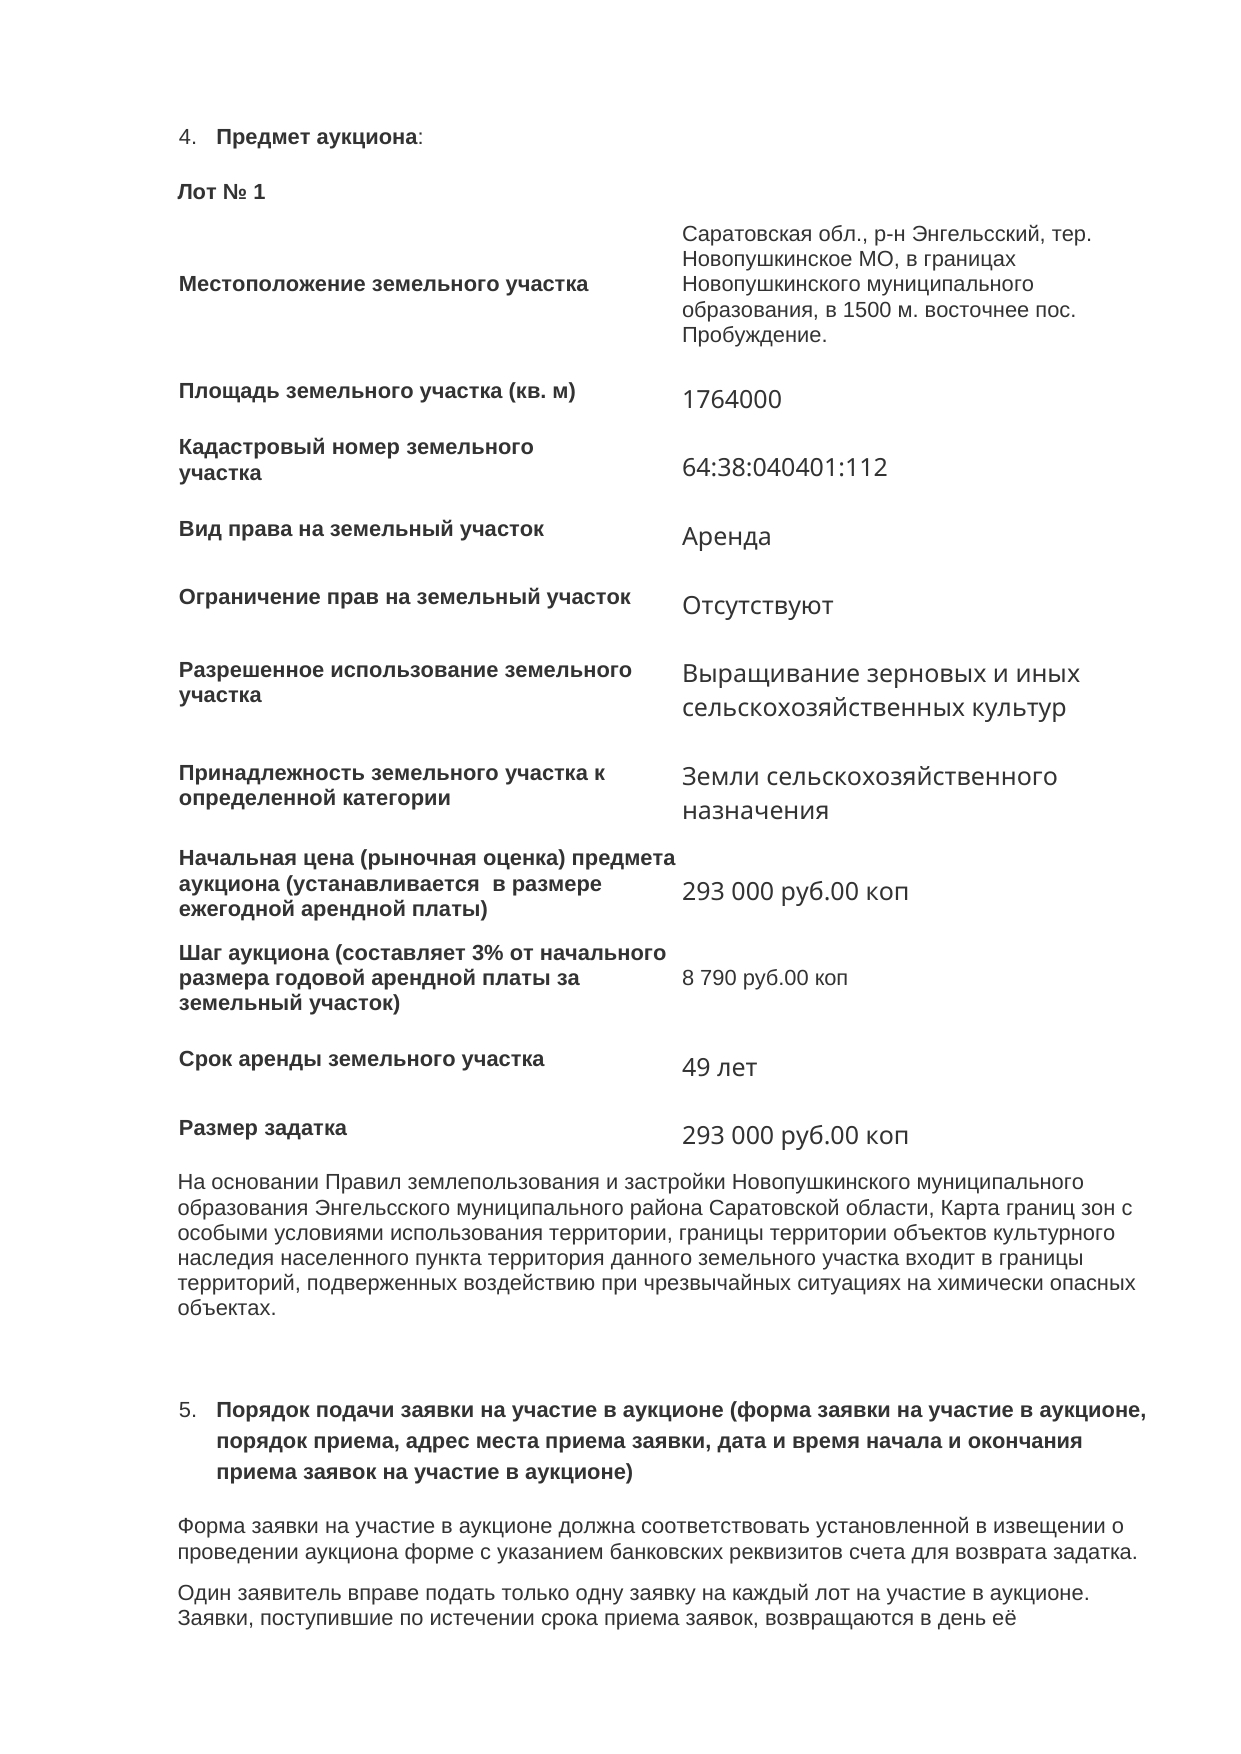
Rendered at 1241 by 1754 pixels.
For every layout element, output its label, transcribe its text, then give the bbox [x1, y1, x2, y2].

table_cell Принадлежность земельного участка к определенной категории [177, 741, 680, 844]
table_cell 49 лет [680, 1033, 1152, 1101]
table_cell Ограничение прав на земельный участок [177, 570, 680, 639]
table_header Местоположение земельного участка [177, 219, 680, 364]
table_cell Срок аренды земельного участка [177, 1033, 680, 1101]
table_cell 8 790 руб.00 коп [680, 938, 1152, 1032]
table_cell 293 000 руб.00 коп [680, 844, 1152, 938]
table_cell Кадастровый номер земельного участка [177, 433, 680, 502]
list Порядок подачи заявки на участие в аукционе (форма заявки на участие в аукционе, порядок приема, адрес места приема заявки, дата и время начала и окончания приема заявок на участие в аукционе) [179, 1391, 1152, 1484]
table_cell 293 000 руб.00 коп [680, 1101, 1152, 1169]
table_cell Площадь земельного участка (кв. м) [177, 364, 680, 433]
table_cell Аренда [680, 502, 1152, 570]
text Форма заявки на участие в аукционе должна соответствовать установленной в извещении о проведении аукциона форме с указанием банковских реквизитов счета для возврата задатка. [177, 1513, 1152, 1564]
table_cell Вид права на земельный участок [177, 502, 680, 570]
table_cell Выращивание зерновых и иных сельскохозяйственных культур [680, 639, 1152, 741]
table_header Саратовская обл., р-н Энгельсский, тер. Новопушкинское МО, в границах Новопушкинского муниципального образования, в 1500 м. восточнее пос. Пробуждение. [680, 219, 1152, 364]
table_cell Размер задатка [177, 1101, 680, 1169]
text На основании Правил землепользования и застройки Новопушкинского муниципального образования Энгельсского муниципального района Саратовской области, Карта границ зон с особыми условиями использования территории, границы территории объектов культурного наследия населенного пункта территория данного земельного участка входит в границы территорий, подверженных воздействию при чрезвычайных ситуациях на химически опасных объектах. [177, 1169, 1152, 1321]
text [177, 1579, 1152, 1630]
table_cell Земли сельскохозяйственного назначения [680, 741, 1152, 844]
table_cell Разрешенное использование земельного участка [177, 639, 680, 741]
text Лот № 1 [177, 178, 1152, 204]
list Предмет аукциона: [179, 118, 1152, 149]
table_cell Отсутствуют [680, 570, 1152, 639]
table_cell 64:38:040401:112 [680, 433, 1152, 502]
table_cell 1764000 [680, 364, 1152, 433]
table_cell Начальная цена (рыночная оценка) предмета аукциона (устанавливается в размере ежегодной арендной платы) [177, 844, 680, 938]
table_cell Шаг аукциона (составляет 3% от начального размера годовой арендной платы за земельный участок) [177, 938, 680, 1032]
